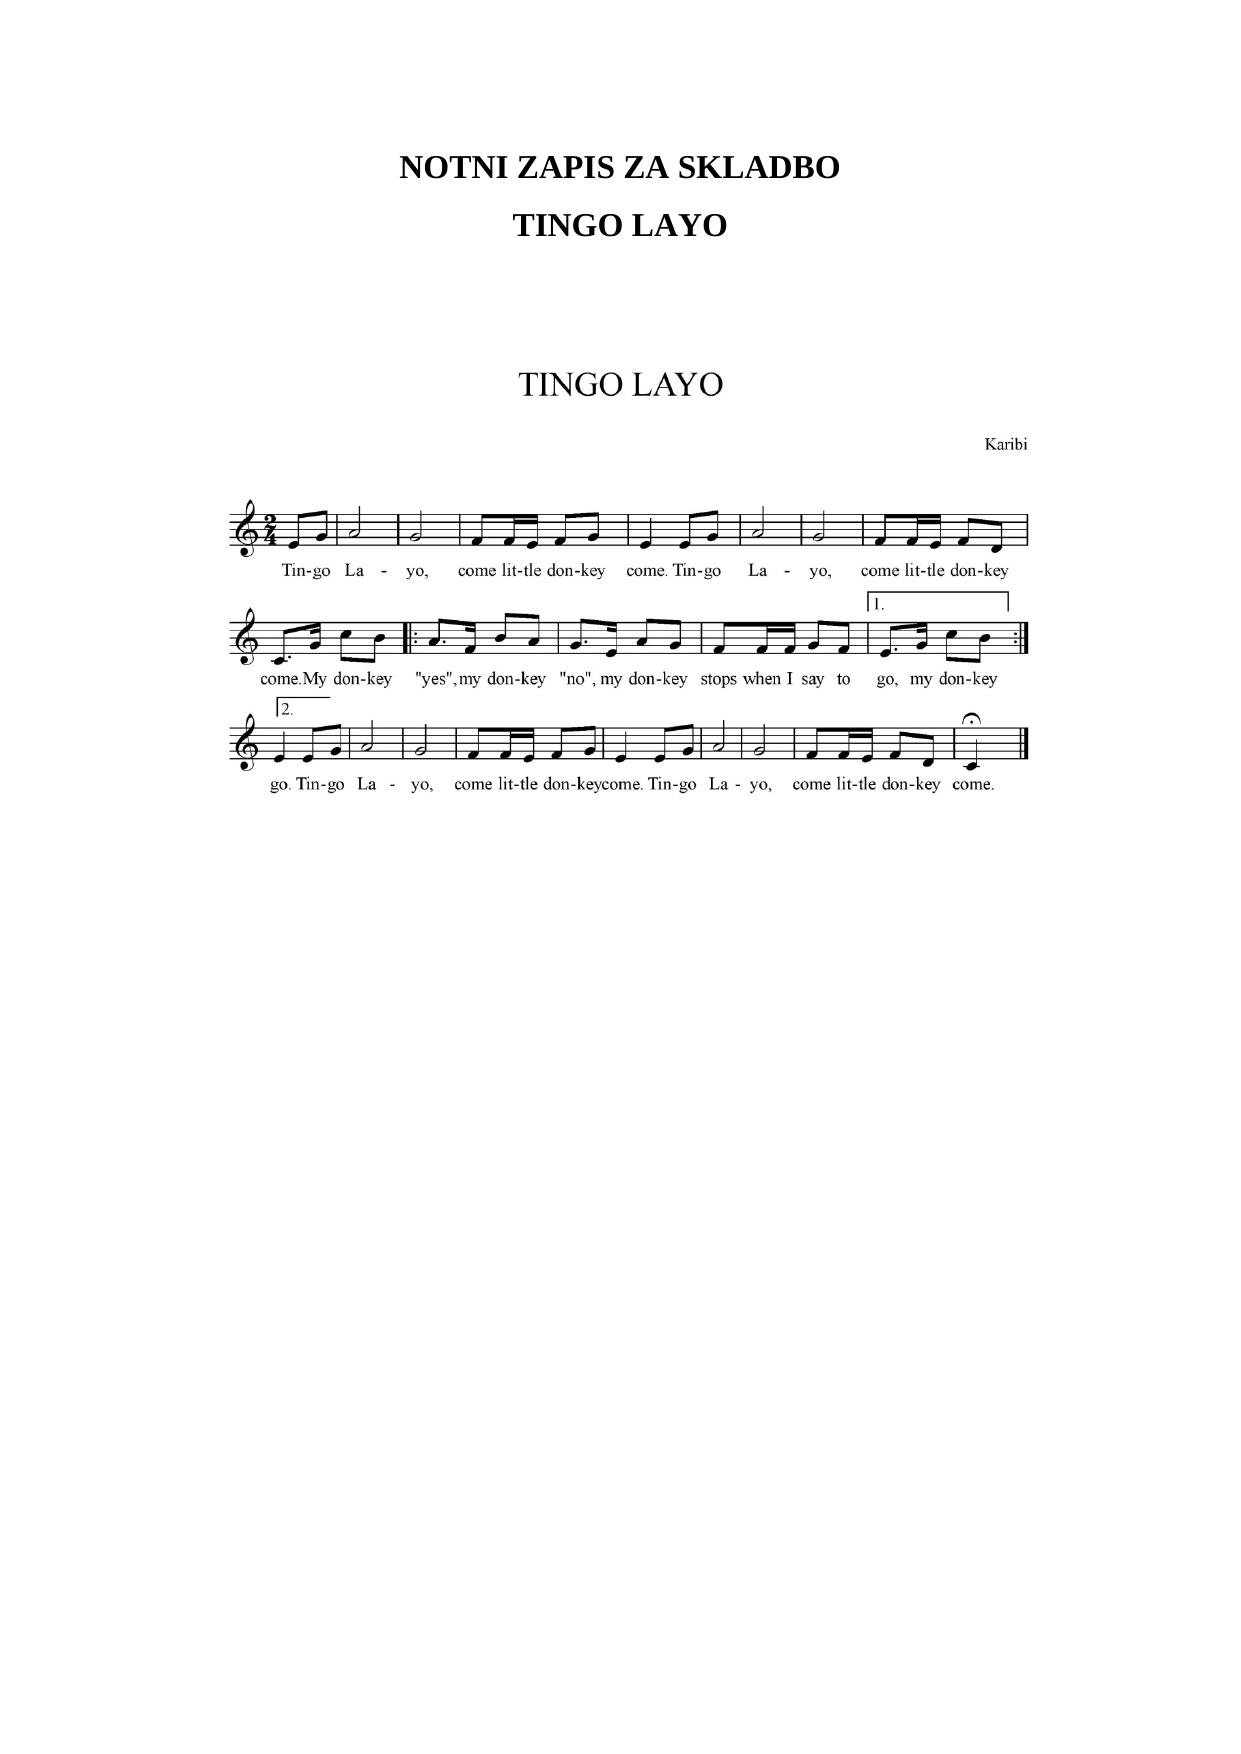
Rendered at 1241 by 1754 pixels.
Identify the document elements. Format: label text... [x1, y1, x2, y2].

picture [147, 295, 1093, 1519]
text TINGO LAYO [148, 205, 1093, 243]
text NOTNI ZAPIS ZA SKLADBO [148, 148, 1093, 186]
